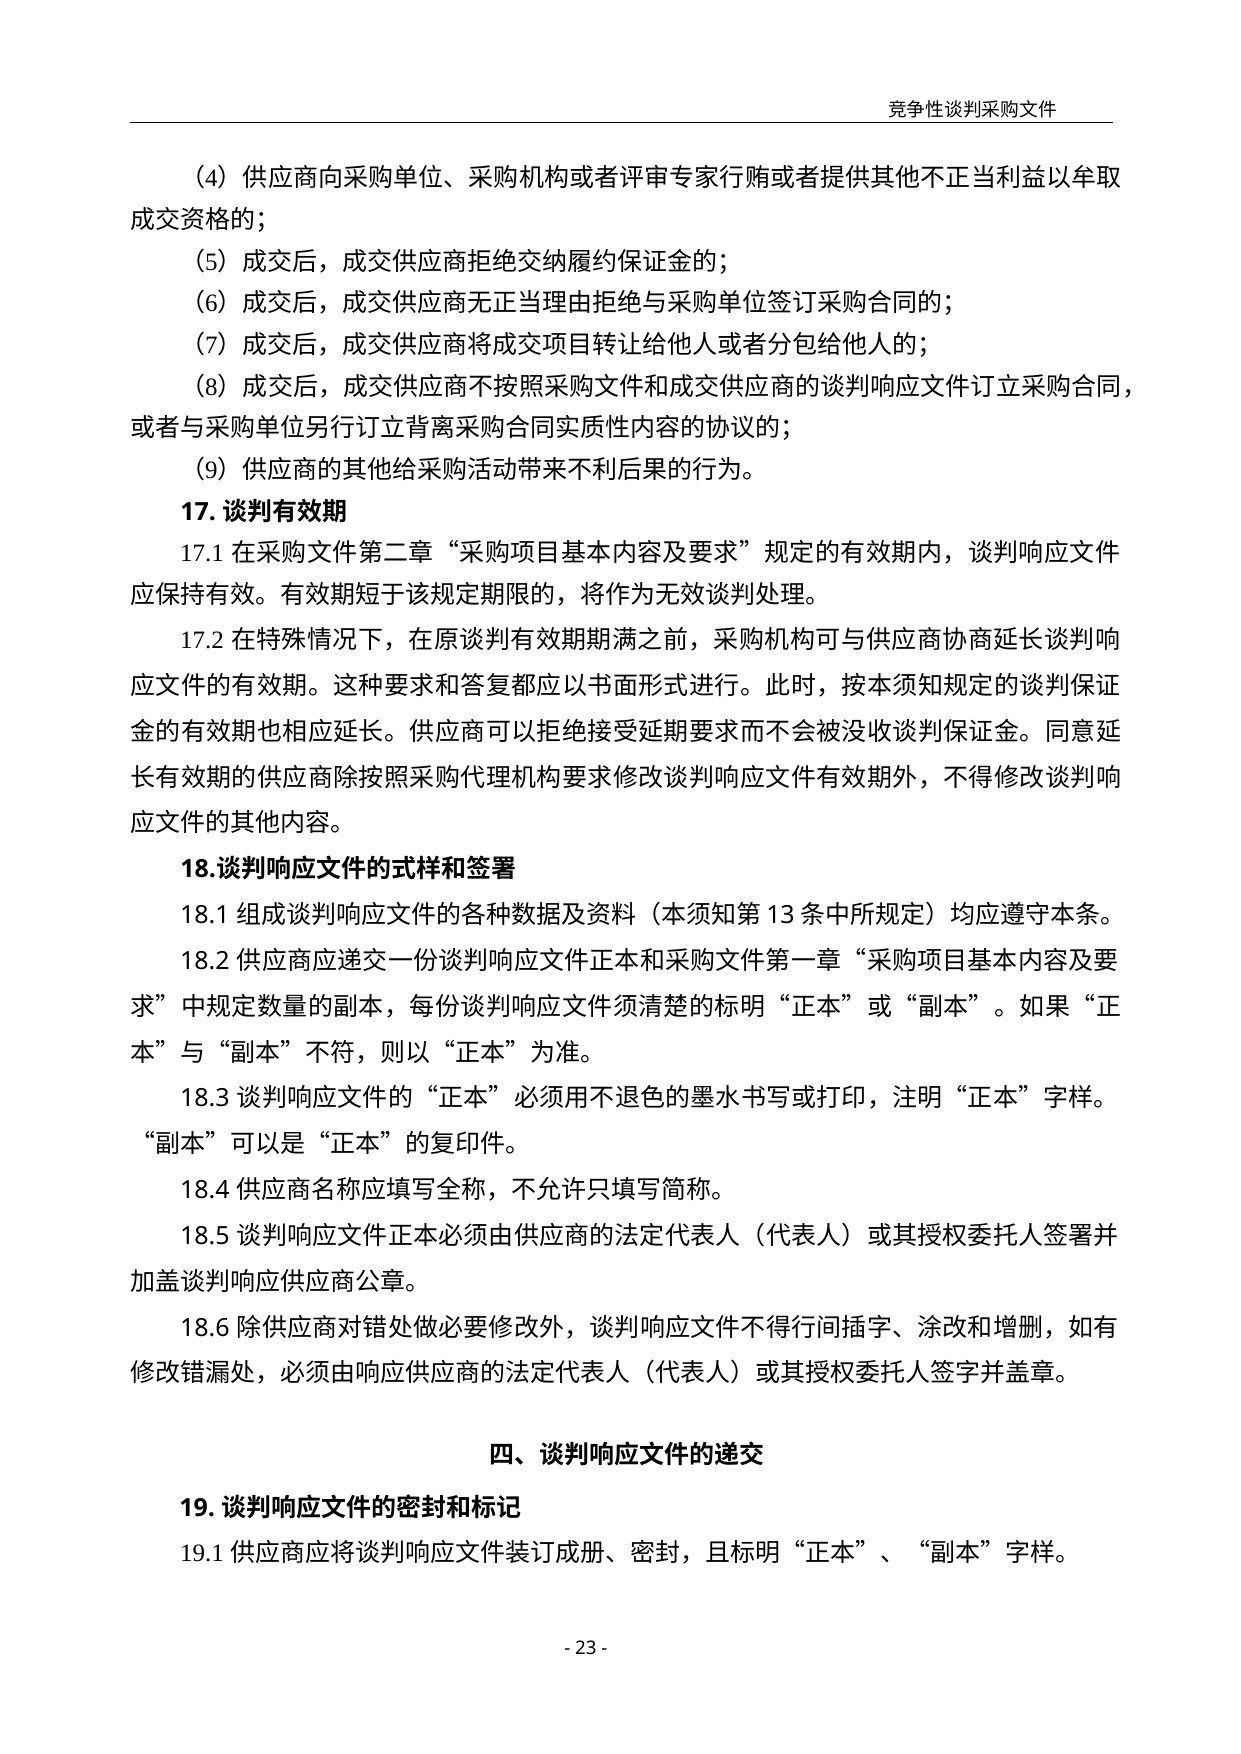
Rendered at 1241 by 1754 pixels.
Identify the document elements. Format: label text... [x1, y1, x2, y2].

text 18.5 谈判响应文件正本必须由供应商的法定代表人（代表人）或其授权委托人签署并加盖谈判响应供应商公章。 [130, 1208, 1122, 1299]
text （9）供应商的其他给采购活动带来不利后果的行为。 [130, 445, 1122, 487]
text （6）成交后，成交供应商无正当理由拒绝与采购单位签订采购合同的； [130, 278, 1122, 320]
text 18.3 谈判响应文件的“正本”必须用不退色的墨水书写或打印，注明“正本”字样。“副本”可以是“正本”的复印件。 [130, 1070, 1122, 1162]
text 18.谈判响应文件的式样和签署 [130, 841, 1122, 887]
text （7）成交后，成交供应商将成交项目转让给他人或者分包给他人的； [130, 320, 1122, 362]
text 19. 谈判响应文件的密封和标记 [130, 1483, 1122, 1524]
text 17.1 在采购文件第二章“采购项目基本内容及要求”规定的有效期内，谈判响应文件应保持有效。有效期短于该规定期限的，将作为无效谈判处理。 [130, 528, 1122, 612]
text 18.2 供应商应递交一份谈判响应文件正本和采购文件第一章“采购项目基本内容及要求”中规定数量的副本，每份谈判响应文件须清楚的标明“正本”或“副本”。如果“正本”与“副本”不符，则以“正本”为准。 [130, 933, 1122, 1070]
text 18.4 供应商名称应填写全称，不允许只填写简称。 [130, 1162, 1122, 1208]
text （5）成交后，成交供应商拒绝交纳履约保证金的； [130, 237, 1122, 278]
text 17.2 在特殊情况下，在原谈判有效期期满之前，采购机构可与供应商协商延长谈判响应文件的有效期。这种要求和答复都应以书面形式进行。此时，按本须知规定的谈判保证金的有效期也相应延长。供应商可以拒绝接受延期要求而不会被没收谈判保证金。同意延长有效期的供应商除按照采购代理机构要求修改谈判响应文件有效期外，不得修改谈判响应文件的其他内容。 [130, 612, 1122, 841]
text 四、谈判响应文件的递交 [119, 1437, 1122, 1470]
text 18.1 组成谈判响应文件的各种数据及资料（本须知第13条中所规定）均应遵守本条。 [130, 887, 1122, 933]
text （8）成交后，成交供应商不按照采购文件和成交供应商的谈判响应文件订立采购合同，或者与采购单位另行订立背离采购合同实质性内容的协议的； [130, 362, 1122, 445]
text （4）供应商向采购单位、采购机构或者评审专家行贿或者提供其他不正当利益以牟取成交资格的； [130, 153, 1122, 237]
text 18.6 除供应商对错处做必要修改外，谈判响应文件不得行间插字、涂改和增删，如有修改错漏处，必须由响应供应商的法定代表人（代表人）或其授权委托人签字并盖章。 [130, 1299, 1122, 1391]
text 17. 谈判有效期 [130, 487, 1122, 528]
text 19.1 供应商应将谈判响应文件装订成册、密封，且标明“正本”、“副本”字样。 [130, 1524, 1122, 1570]
